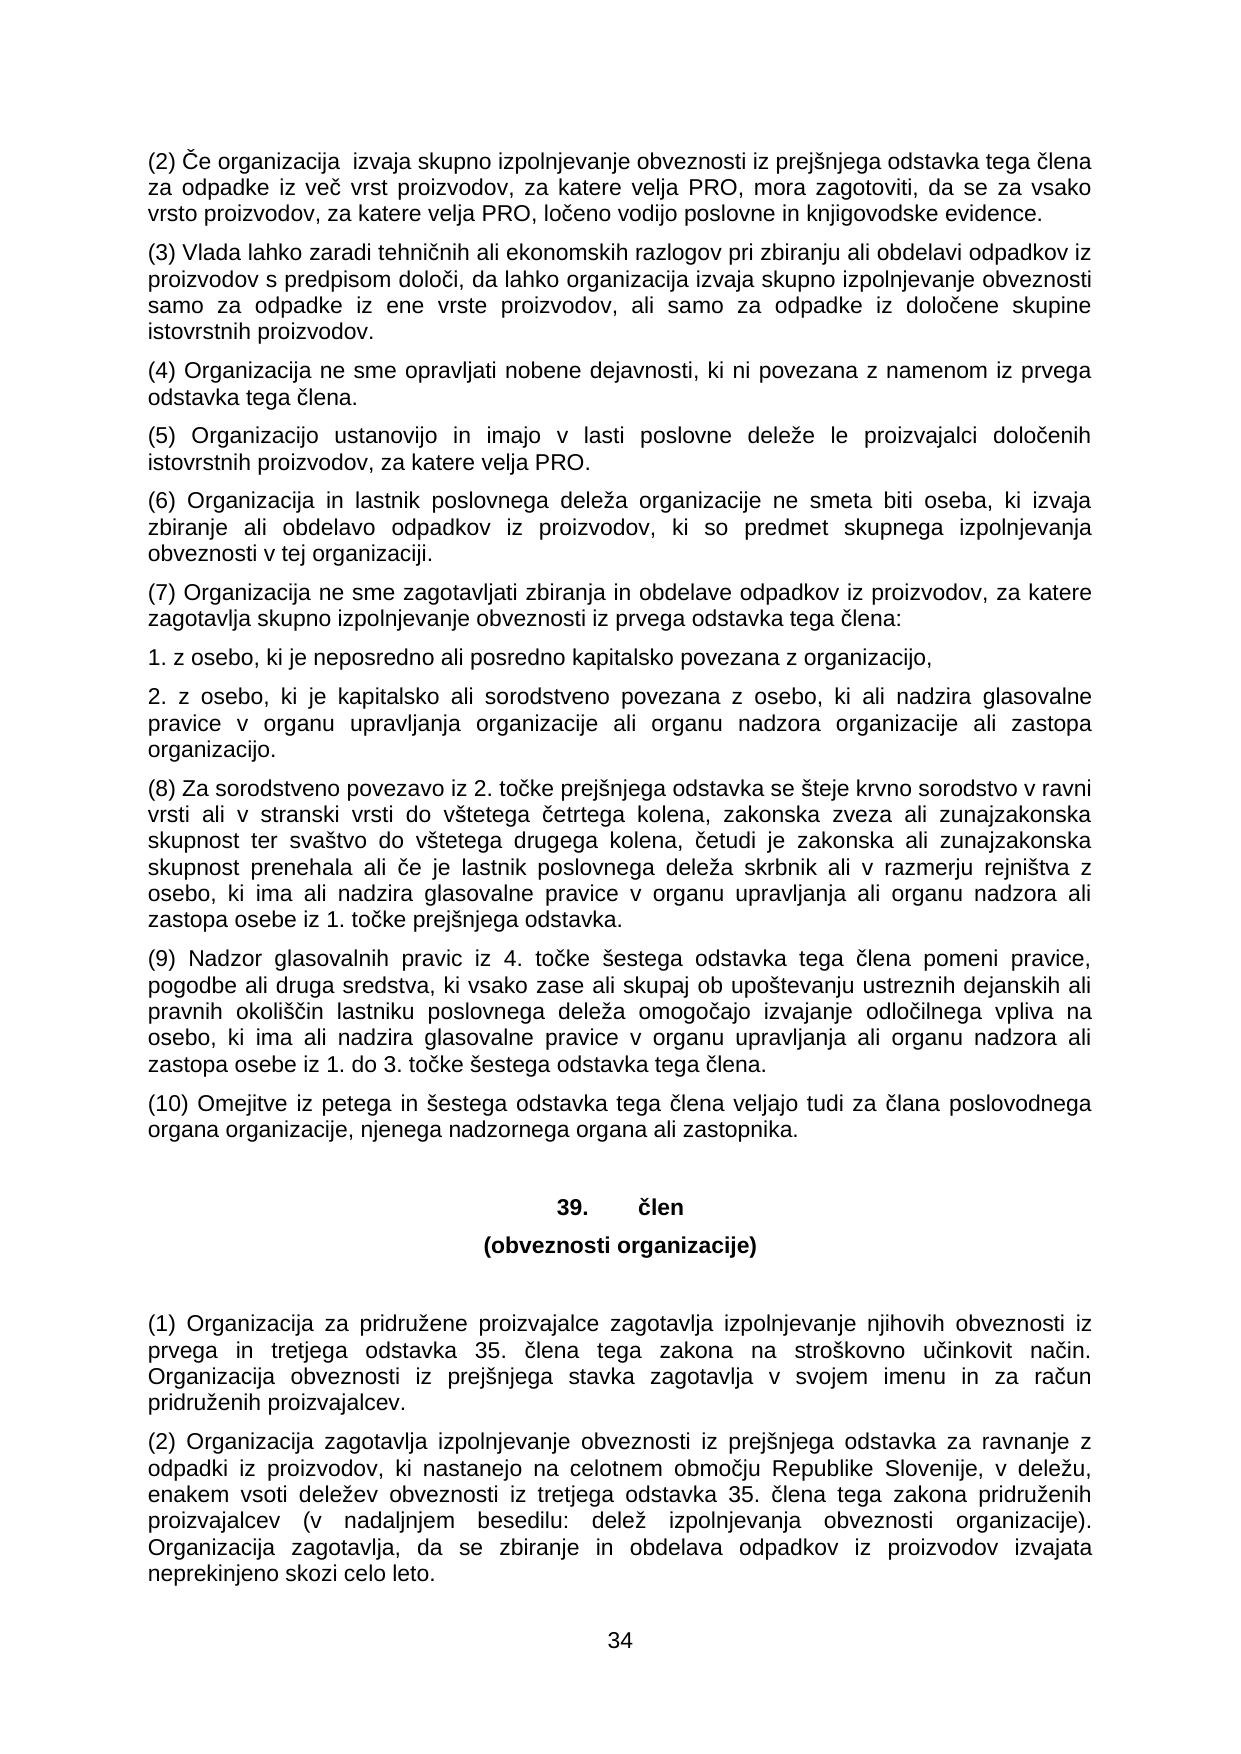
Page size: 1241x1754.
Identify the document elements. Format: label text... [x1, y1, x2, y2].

text (2) Če organizacija izvaja skupno izpolnjevanje obveznosti iz prejšnjega odstavka tega člena za odpadke iz več vrst proizvodov, za katere velja PRO, mora zagotoviti, da se za vsako vrsto proizvodov, za katere velja PRO, ločeno vodijo poslovne in knjigovodske evidence. [148, 148, 1093, 227]
text (obveznosti organizacije) [148, 1232, 1093, 1259]
text (8) Za sorodstveno povezavo iz 2. točke prejšnjega odstavka se šteje krvno sorodstvo v ravni vrsti ali v stranski vrsti do vštetega četrtega kolena, zakonska zveza ali zunajzakonska skupnost ter svaštvo do vštetega drugega kolena, četudi je zakonska ali zunajzakonska skupnost prenehala ali če je lastnik poslovnega deleža skrbnik ali v razmerju rejništva z osebo, ki ima ali nadzira glasovalne pravice v organu upravljanja ali organu nadzora ali zastopa osebe iz 1. točke prejšnjega odstavka. [148, 775, 1093, 933]
text (4) Organizacija ne sme opravljati nobene dejavnosti, ki ni povezana z namenom iz prvega odstavka tega člena. [148, 357, 1093, 410]
text (2) Organizacija zagotavlja izpolnjevanje obveznosti iz prejšnjega odstavka za ravnanje z odpadki iz proizvodov, ki nastanejo na celotnem območju Republike Slovenije, v deležu, enakem vsoti deležev obveznosti iz tretjega odstavka 35. člena tega zakona pridruženih proizvajalcev (v nadaljnjem besedilu: delež izpolnjevanja obveznosti organizacije). Organizacija zagotavlja, da se zbiranje in obdelava odpadkov iz proizvodov izvajata neprekinjeno skozi celo leto. [148, 1428, 1093, 1586]
text (10) Omejitve iz petega in šestega odstavka tega člena veljajo tudi za člana poslovodnega organa organizacije, njenega nadzornega organa ali zastopnika. [148, 1089, 1093, 1142]
text (5) Organizacijo ustanovijo in imajo v lasti poslovne deleže le proizvajalci določenih istovrstnih proizvodov, za katere velja PRO. [148, 422, 1093, 475]
text (3) Vlada lahko zaradi tehničnih ali ekonomskih razlogov pri zbiranju ali obdelavi odpadkov iz proizvodov s predpisom določi, da lahko organizacija izvaja skupno izpolnjevanje obveznosti samo za odpadke iz ene vrste proizvodov, ali samo za odpadke iz določene skupine istovrstnih proizvodov. [148, 239, 1093, 344]
text 2. z osebo, ki je kapitalsko ali sorodstveno povezana z osebo, ki ali nadzira glasovalne pravice v organu upravljanja organizacije ali organu nadzora organizacije ali zastopa organizacijo. [148, 683, 1093, 762]
text 1. z osebo, ki je neposredno ali posredno kapitalsko povezana z organizacijo, [148, 644, 1093, 671]
text (1) Organizacija za pridružene proizvajalce zagotavlja izpolnjevanje njihovih obveznosti iz prvega in tretjega odstavka 35. člena tega zakona na stroškovno učinkovit način. Organizacija obveznosti iz prejšnjega stavka zagotavlja v svojem imenu in za račun pridruženih proizvajalcev. [148, 1310, 1093, 1416]
text (6) Organizacija in lastnik poslovnega deleža organizacije ne smeta biti oseba, ki izvaja zbiranje ali obdelavo odpadkov iz proizvodov, ki so predmet skupnega izpolnjevanja obveznosti v tej organizaciji. [148, 487, 1093, 567]
text (9) Nadzor glasovalnih pravic iz 4. točke šestega odstavka tega člena pomeni pravice, pogodbe ali druga sredstva, ki vsako zase ali skupaj ob upoštevanju ustreznih dejanskih ali pravnih okoliščin lastniku poslovnega deleža omogočajo izvajanje odločilnega vpliva na osebo, ki ima ali nadzira glasovalne pravice v organu upravljanja ali organu nadzora ali zastopa osebe iz 1. do 3. točke šestega odstavka tega člena. [148, 945, 1093, 1077]
text (7) Organizacija ne sme zagotavljati zbiranja in obdelave odpadkov iz proizvodov, za katere zagotavlja skupno izpolnjevanje obveznosti iz prvega odstavka tega člena: [148, 579, 1093, 632]
list člen [148, 1194, 1093, 1220]
